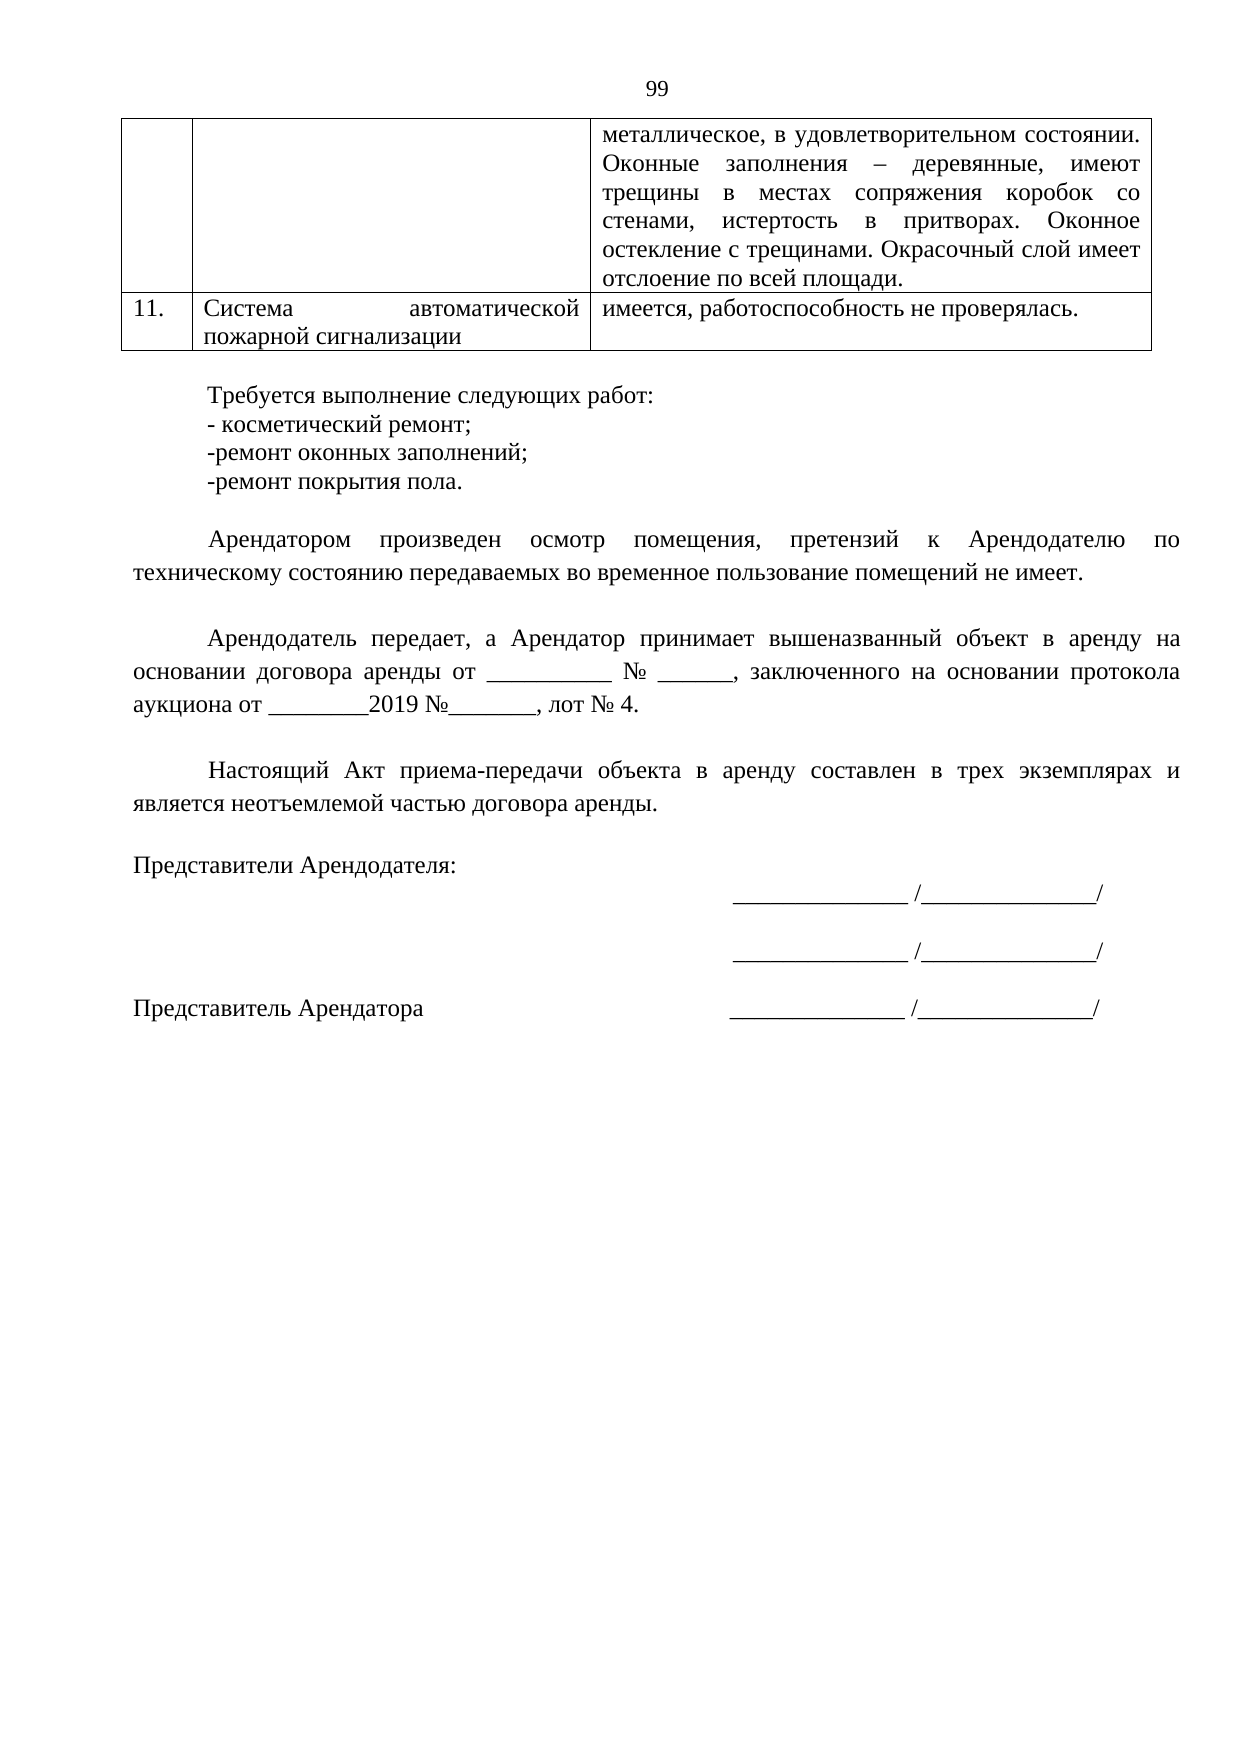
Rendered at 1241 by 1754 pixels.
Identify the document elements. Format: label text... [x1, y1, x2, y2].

text Арендатором произведен осмотр помещения, претензий к Арендодателю по техническому состоянию передаваемых во временное пользование помещений не имеет. [133, 524, 1181, 586]
text Настоящий Акт приема-передачи объекта в аренду составлен в трех экземплярах и является неотъемлемой частью договора аренды. [133, 755, 1181, 817]
text Требуется выполнение следующих работ: [133, 380, 1181, 409]
text Представитель Арендатора ______________ /______________/ [133, 993, 1181, 1022]
text Арендодатель передает, а Арендатор принимает вышеназванный объект в аренду на основании договора аренды от __________ № ______, заключенного на основании протокола аукциона от ________2019 №_______, лот № 4. [133, 623, 1181, 718]
text - косметический ремонт; [133, 409, 1181, 437]
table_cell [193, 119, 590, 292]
text Представители Арендодателя: [133, 850, 1181, 878]
text ______________ /______________/ [133, 878, 1181, 907]
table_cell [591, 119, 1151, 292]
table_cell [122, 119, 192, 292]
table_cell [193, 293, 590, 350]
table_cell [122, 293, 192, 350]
text -ремонт оконных заполнений; [133, 437, 1181, 466]
text ______________ /______________/ [133, 936, 1181, 965]
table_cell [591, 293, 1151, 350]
text -ремонт покрытия пола. [133, 466, 1181, 495]
